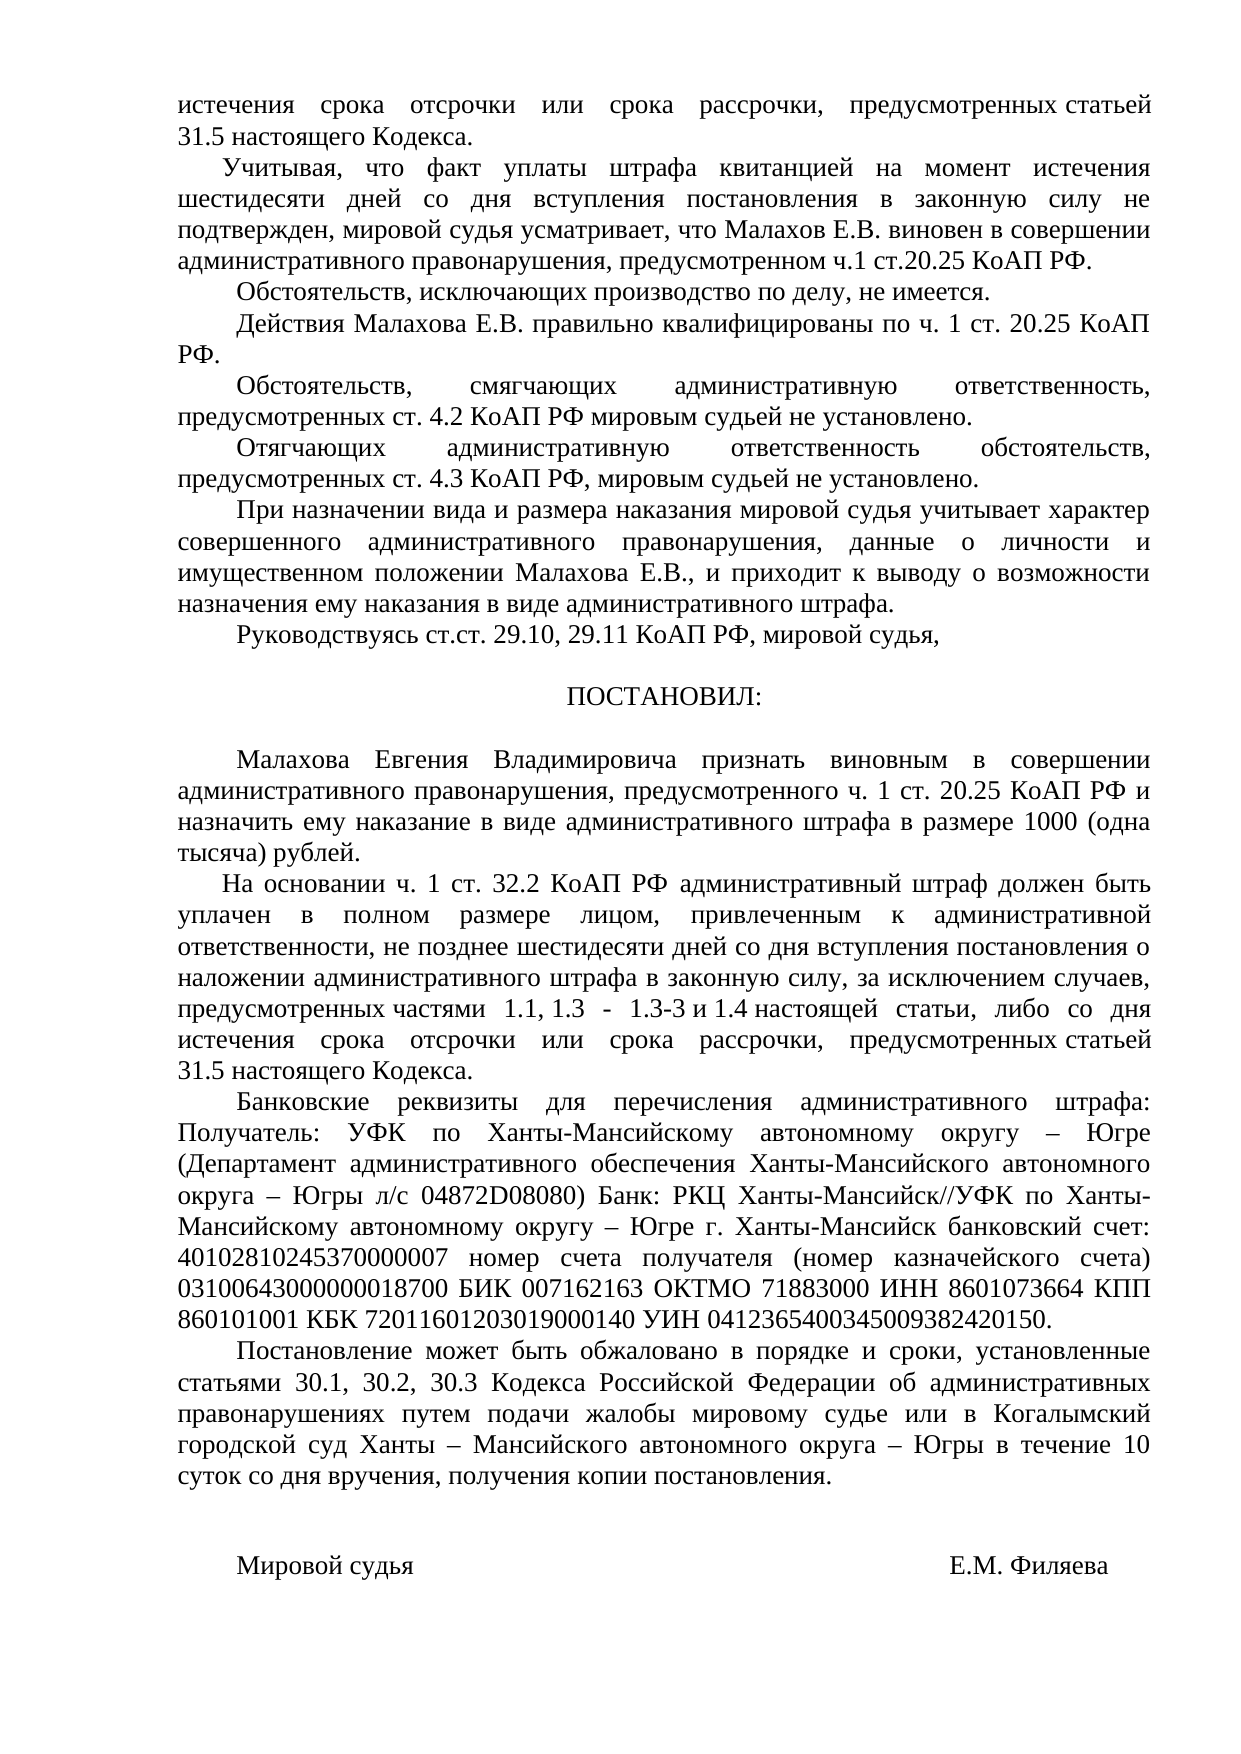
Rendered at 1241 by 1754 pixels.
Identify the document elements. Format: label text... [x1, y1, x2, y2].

text Учитывая, что факт уплаты штрафа квитанцией на момент истечения шестидесяти дней со дня вступления постановления в законную силу не подтвержден, мировой судья усматривает, что Малахов Е.В. виновен в совершении административного правонарушения, предусмотренном ч.1 ст.20.25 КоАП РФ. [177, 151, 1152, 276]
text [177, 89, 1152, 151]
text Мировой судья Е.М. Филяева [177, 1549, 1152, 1581]
text Руководствуясь ст.ст. 29.10, 29.11 КоАП РФ, мировой судья, [177, 618, 1152, 649]
text ПОСТАНОВИЛ: [177, 680, 1152, 712]
text Малахова Евгения Владимировича признать виновным в совершении административного правонарушения, предусмотренного ч. 1 ст. 20.25 КоАП РФ и назначить ему наказание в виде административного штрафа в размере 1000 (одна тысяча) рублей. [177, 743, 1152, 867]
text Банковские реквизиты для перечисления административного штрафа: Получатель: УФК по Ханты-Мансийскому автономному округу – Югре (Департамент административного обеспечения Ханты-Мансийского автономного округа – Югры л/с 04872D08080) Банк: РКЦ Ханты-Мансийск//УФК по Ханты-Мансийскому автономному округу – Югре г. Ханты-Мансийск банковский счет: 40102810245370000007 номер счета получателя (номер казначейского счета) 03100643000000018700 БИК 007162163 ОКТМО 71883000 ИНН 8601073664 КПП 860101001 КБК 72011601203019000140 УИН 0412365400345009382420150. [177, 1085, 1152, 1334]
text Действия Малахова Е.В. правильно квалифицированы по ч. 1 ст. 20.25 КоАП РФ. [177, 307, 1152, 369]
text Постановление может быть обжаловано в порядке и сроки, установленные статьями 30.1, 30.2, 30.3 Кодекса Российской Федерации об административных правонарушениях путем подачи жалобы мировому судье или в Когалымский городской суд Ханты – Мансийского автономного округа – Югры в течение 10 суток со дня вручения, получения копии постановления. [177, 1334, 1152, 1490]
text При назначении вида и размера наказания мировой судья учитывает характер совершенного административного правонарушения, данные о личности и имущественном положении Малахова Е.В., и приходит к выводу о возможности назначения ему наказания в виде административного штрафа. [177, 493, 1152, 618]
text Обстоятельств, исключающих производство по делу, не имеется. [177, 276, 1152, 307]
text На основании ч. 1 ст. 32.2 КоАП РФ административный штраф должен быть уплачен в полном размере лицом, привлеченным к административной ответственности, не позднее шестидесяти дней со дня вступления постановления о наложении административного штрафа в законную силу, за исключением случаев, предусмотренных частями 1.1, 1.3 - 1.3-3 и 1.4 настоящей статьи, либо со дня истечения срока отсрочки или срока рассрочки, предусмотренных статьей 31.5 настоящего Кодекса. [177, 867, 1152, 1085]
text Отягчающих административную ответственность обстоятельств, предусмотренных ст. 4.3 КоАП РФ, мировым судьей не установлено. [177, 431, 1152, 493]
text Обстоятельств, смягчающих административную ответственность, предусмотренных ст. 4.2 КоАП РФ мировым судьей не установлено. [177, 369, 1152, 431]
